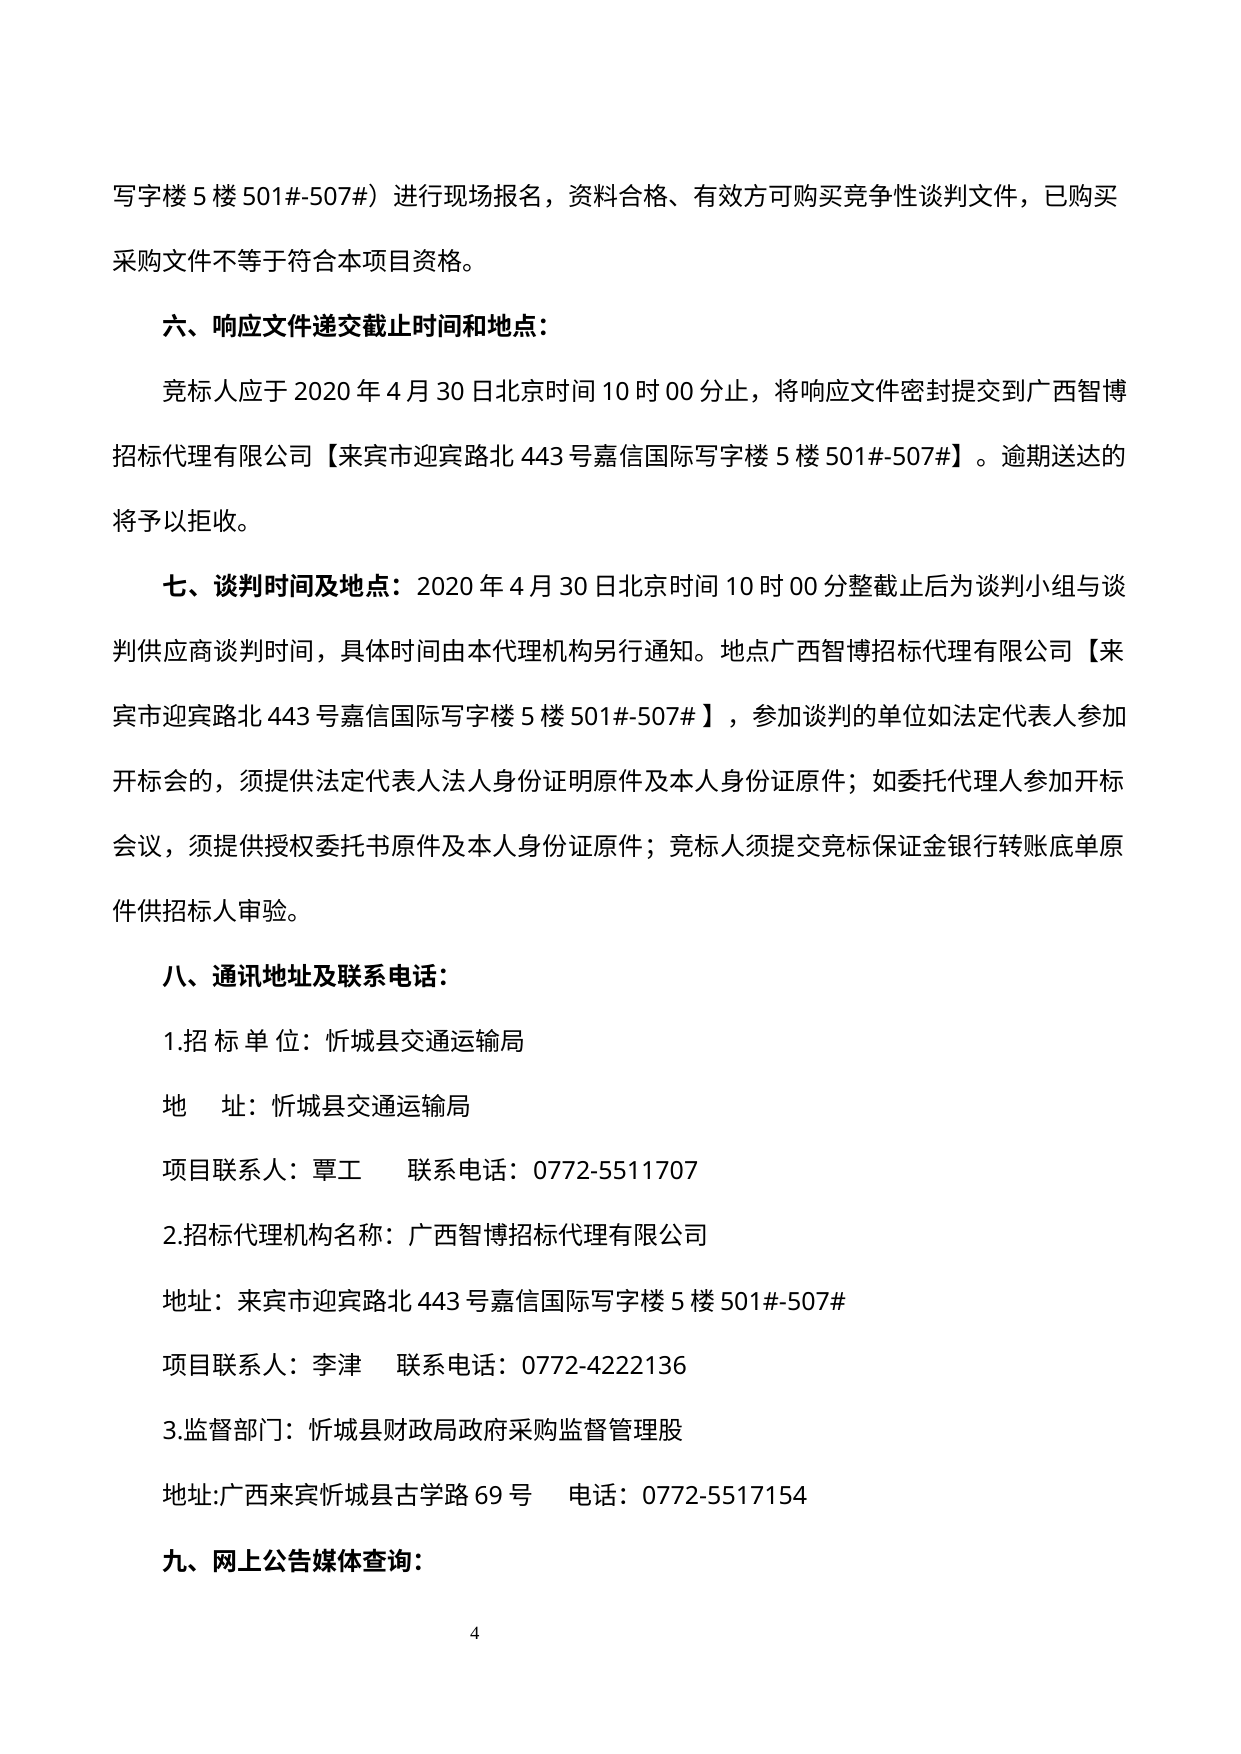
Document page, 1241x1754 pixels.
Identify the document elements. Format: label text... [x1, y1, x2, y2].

text 1.招 标 单 位：忻城县交通运输局 [112, 1007, 1128, 1072]
text 地址:广西来宾忻城县古学路69号 电话：0772-5517154 [112, 1462, 1128, 1527]
text 2.招标代理机构名称：广西智博招标代理有限公司 [112, 1202, 1128, 1267]
text 六、响应文件递交截止时间和地点： [112, 292, 1128, 357]
text 八、通讯地址及联系电话： [112, 942, 1128, 1007]
text 竞标人应于2020年4月30日北京时间10时00分止，将响应文件密封提交到广西智博招标代理有限公司【来宾市迎宾路北443号嘉信国际写字楼5楼501#-507#】。逾期送达的将予以拒收。 [112, 357, 1128, 552]
text 3.监督部门：忻城县财政局政府采购监督管理股 [112, 1397, 1128, 1462]
text 九、网上公告媒体查询： [112, 1527, 1128, 1592]
text 地 址：忻城县交通运输局 [112, 1072, 1128, 1137]
text 项目联系人：李津 联系电话：0772-4222136 [112, 1332, 1128, 1397]
text 地址：来宾市迎宾路北443号嘉信国际写字楼5楼501#-507# [112, 1267, 1128, 1332]
text 项目联系人：覃工 联系电话：0772-5511707 [112, 1137, 1128, 1202]
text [112, 162, 1128, 292]
text 七、谈判时间及地点：2020年4月30日北京时间10时00分整截止后为谈判小组与谈判供应商谈判时间，具体时间由本代理机构另行通知。地点广西智博招标代理有限公司【来宾市迎宾路北443号嘉信国际写字楼5楼501#-507# 】，参加谈判的单位如法定代表人参加开标会的，须提供法定代表人法人身份证明原件及本人身份证原件；如委托代理人参加开标会议，须提供授权委托书原件及本人身份证原件；竞标人须提交竞标保证金银行转账底单原件供招标人审验。 [112, 552, 1128, 942]
